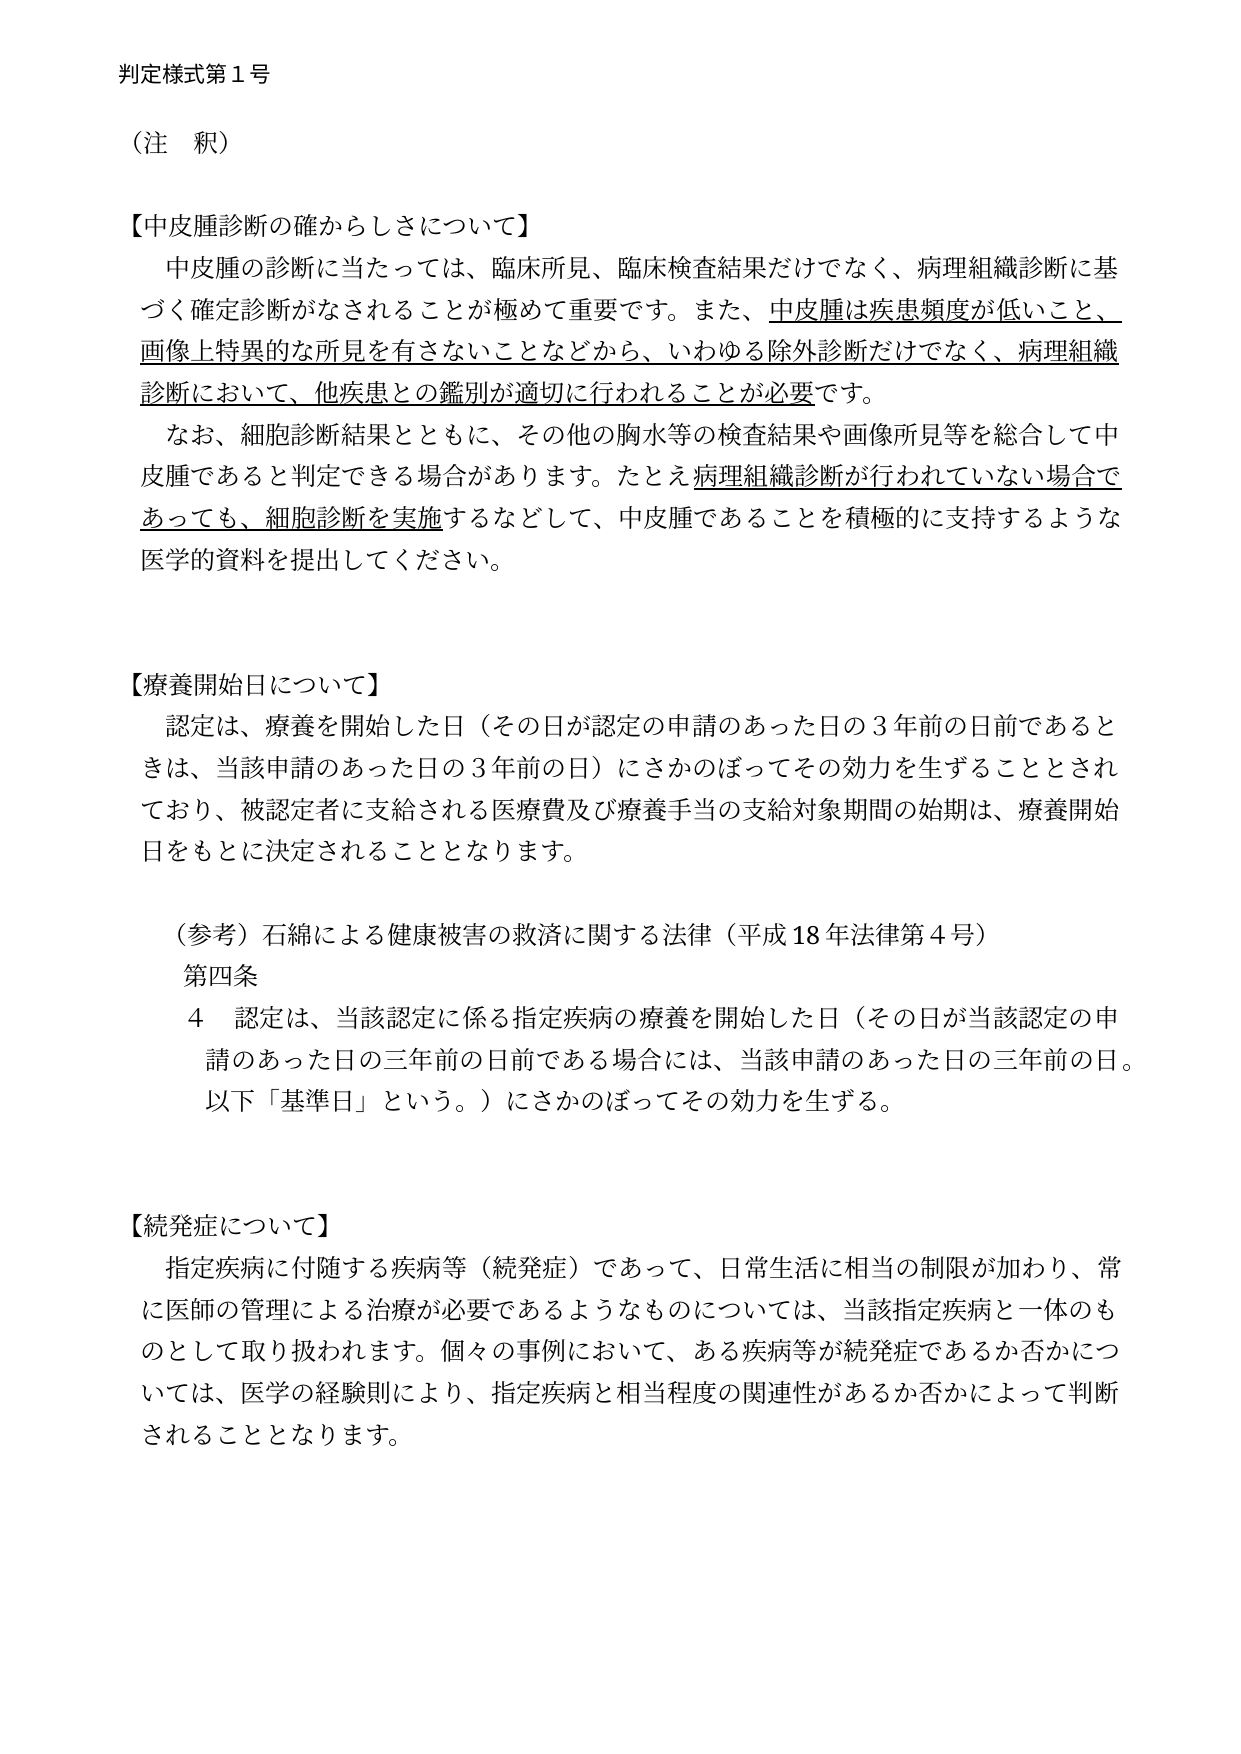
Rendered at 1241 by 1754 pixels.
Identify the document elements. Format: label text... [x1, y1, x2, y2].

text （参考）石綿による健康被害の救済に関する法律（平成18年法律第４号） [162, 912, 1122, 954]
text ４ 認定は、当該認定に係る指定疾病の療養を開始した日（その日が当該認定の申請のあった日の三年前の日前である場合には、当該申請のあった日の三年前の日。以下「基準日」という。）にさかのぼってその効力を生ずる。 [184, 996, 1122, 1121]
text 認定は、療養を開始した日（その日が認定の申請のあった日の３年前の日前であるときは、当該申請のあった日の３年前の日）にさかのぼってその効力を生ずることとされており、被認定者に支給される医療費及び療養手当の支給対象期間の始期は、療養開始日をもとに決定されることとなります。 [140, 704, 1122, 871]
text なお、細胞診断結果とともに、その他の胸水等の検査結果や画像所見等を総合して中皮腫であると判定できる場合があります。たとえ病理組織診断が行われていない場合であっても、細胞診断を実施するなどして、中皮腫であることを積極的に支持するような医学的資料を提出してください。 [140, 412, 1122, 579]
text 【中皮腫診断の確からしさについて】 [118, 204, 1122, 246]
text 指定疾病に付随する疾病等（続発症）であって、日常生活に相当の制限が加わり、常に医師の管理による治療が必要であるようなものについては、当該指定疾病と一体のものとして取り扱われます。個々の事例において、ある疾病等が続発症であるか否かについては、医学の経験則により、指定疾病と相当程度の関連性があるか否かによって判断されることとなります。 [140, 1246, 1122, 1454]
text 【続発症について】 [118, 1204, 1122, 1246]
text 【療養開始日について】 [118, 662, 1122, 704]
text 第四条 [184, 954, 1122, 996]
text （注 釈） [118, 121, 1122, 162]
text 中皮腫の診断に当たっては、臨床所見、臨床検査結果だけでなく、病理組織診断に基づく確定診断がなされることが極めて重要です。また、中皮腫は疾患頻度が低いこと、画像上特異的な所見を有さないことなどから、いわゆる除外診断だけでなく、病理組織診断において、他疾患との鑑別が適切に行われることが必要です。 [140, 246, 1122, 412]
